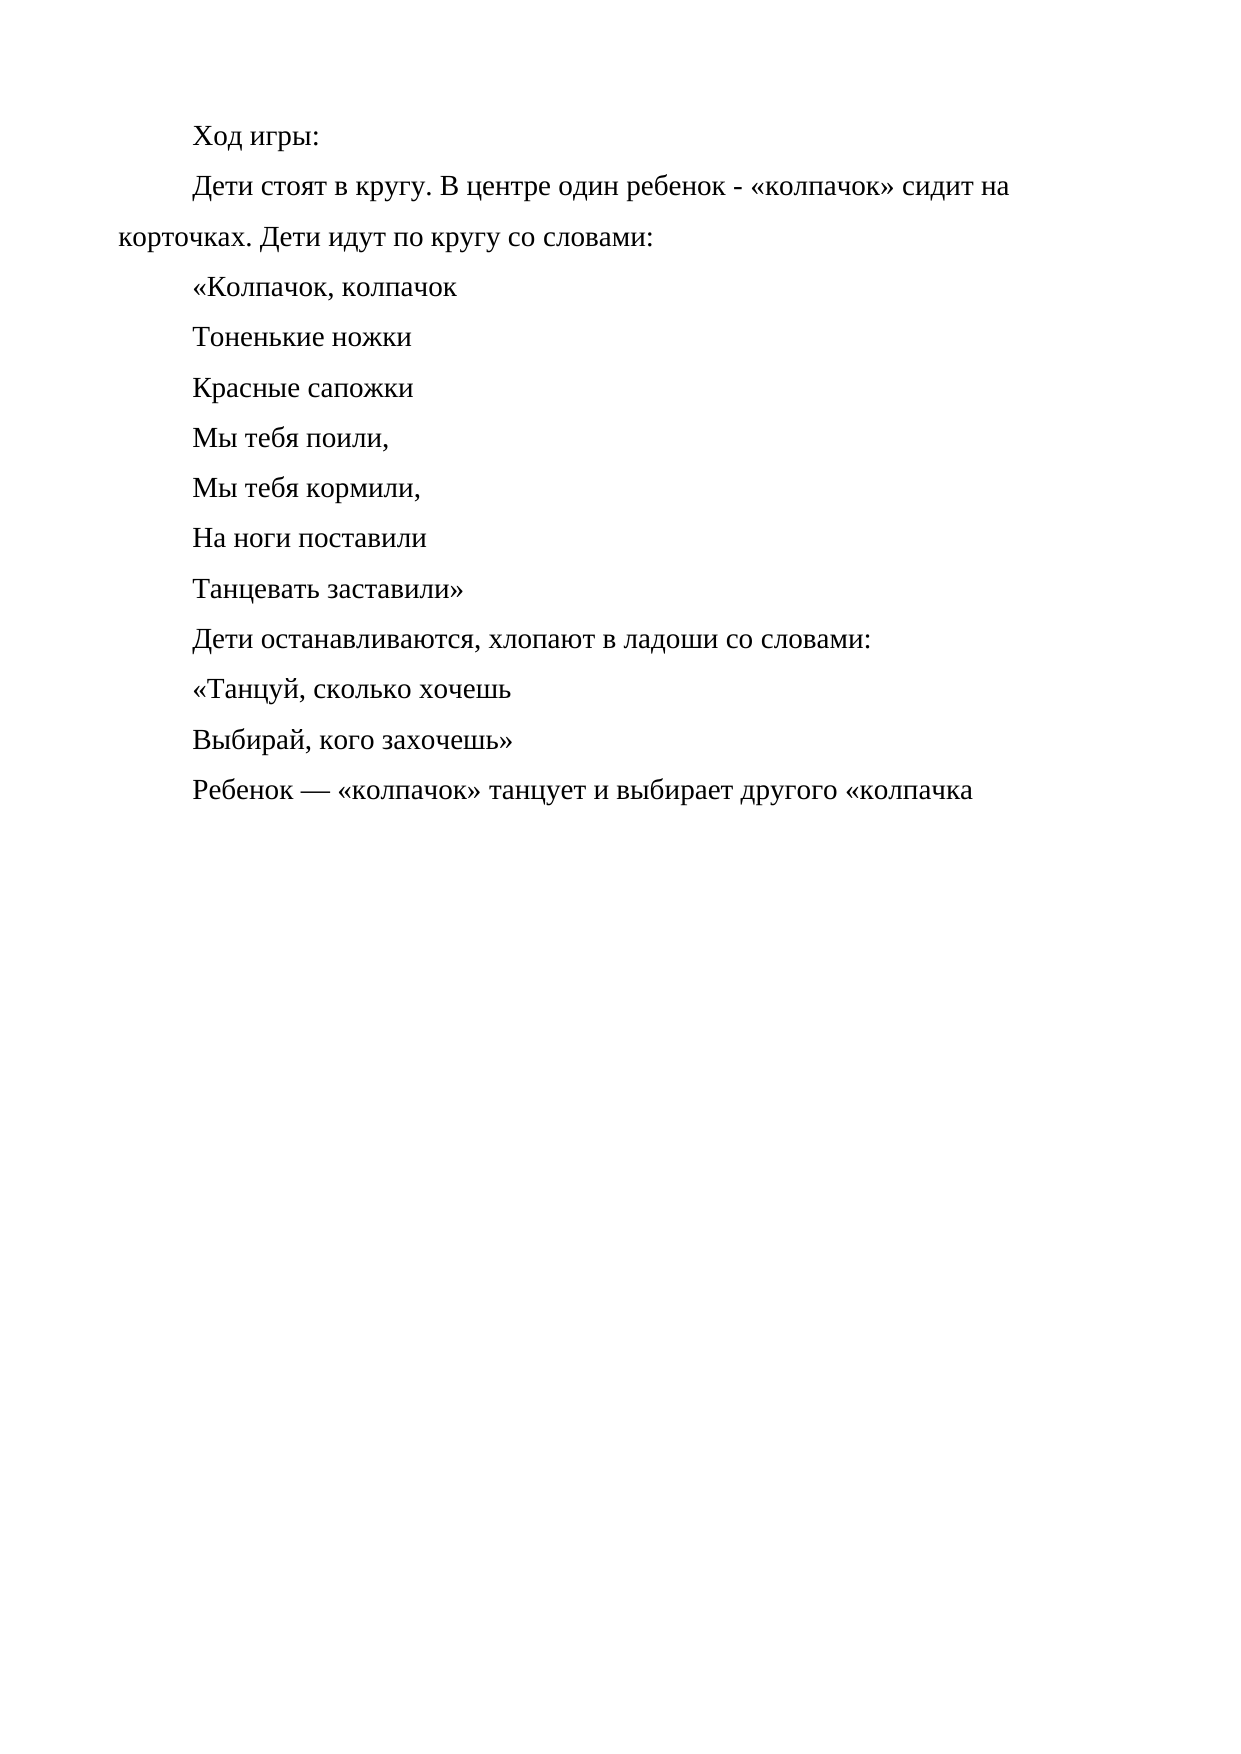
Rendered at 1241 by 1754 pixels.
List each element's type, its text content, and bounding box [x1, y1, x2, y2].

text Красные сапожки [118, 370, 1122, 403]
text Ребенок — «колпачок» танцует и выбирает другого «колпачка [118, 772, 1122, 806]
text Дети стоят в кругу. В центре один ребенок - «колпачок» сидит на корточках. Дети идут по кругу со словами: [118, 168, 1122, 252]
text «Танцуй, сколько хочешь [118, 672, 1122, 705]
text Тоненькие ножки [118, 319, 1122, 353]
text Мы тебя поили, [118, 420, 1122, 453]
text Танцевать заставили» [118, 571, 1122, 604]
text На ноги поставили [118, 521, 1122, 554]
text Ход игры: [118, 118, 1122, 152]
text «Колпачок, колпачок [118, 269, 1122, 303]
text Дети останавливаются, хлопают в ладоши со словами: [118, 621, 1122, 655]
text Мы тебя кормили, [118, 470, 1122, 504]
text Выбирай, кого захочешь» [118, 722, 1122, 755]
